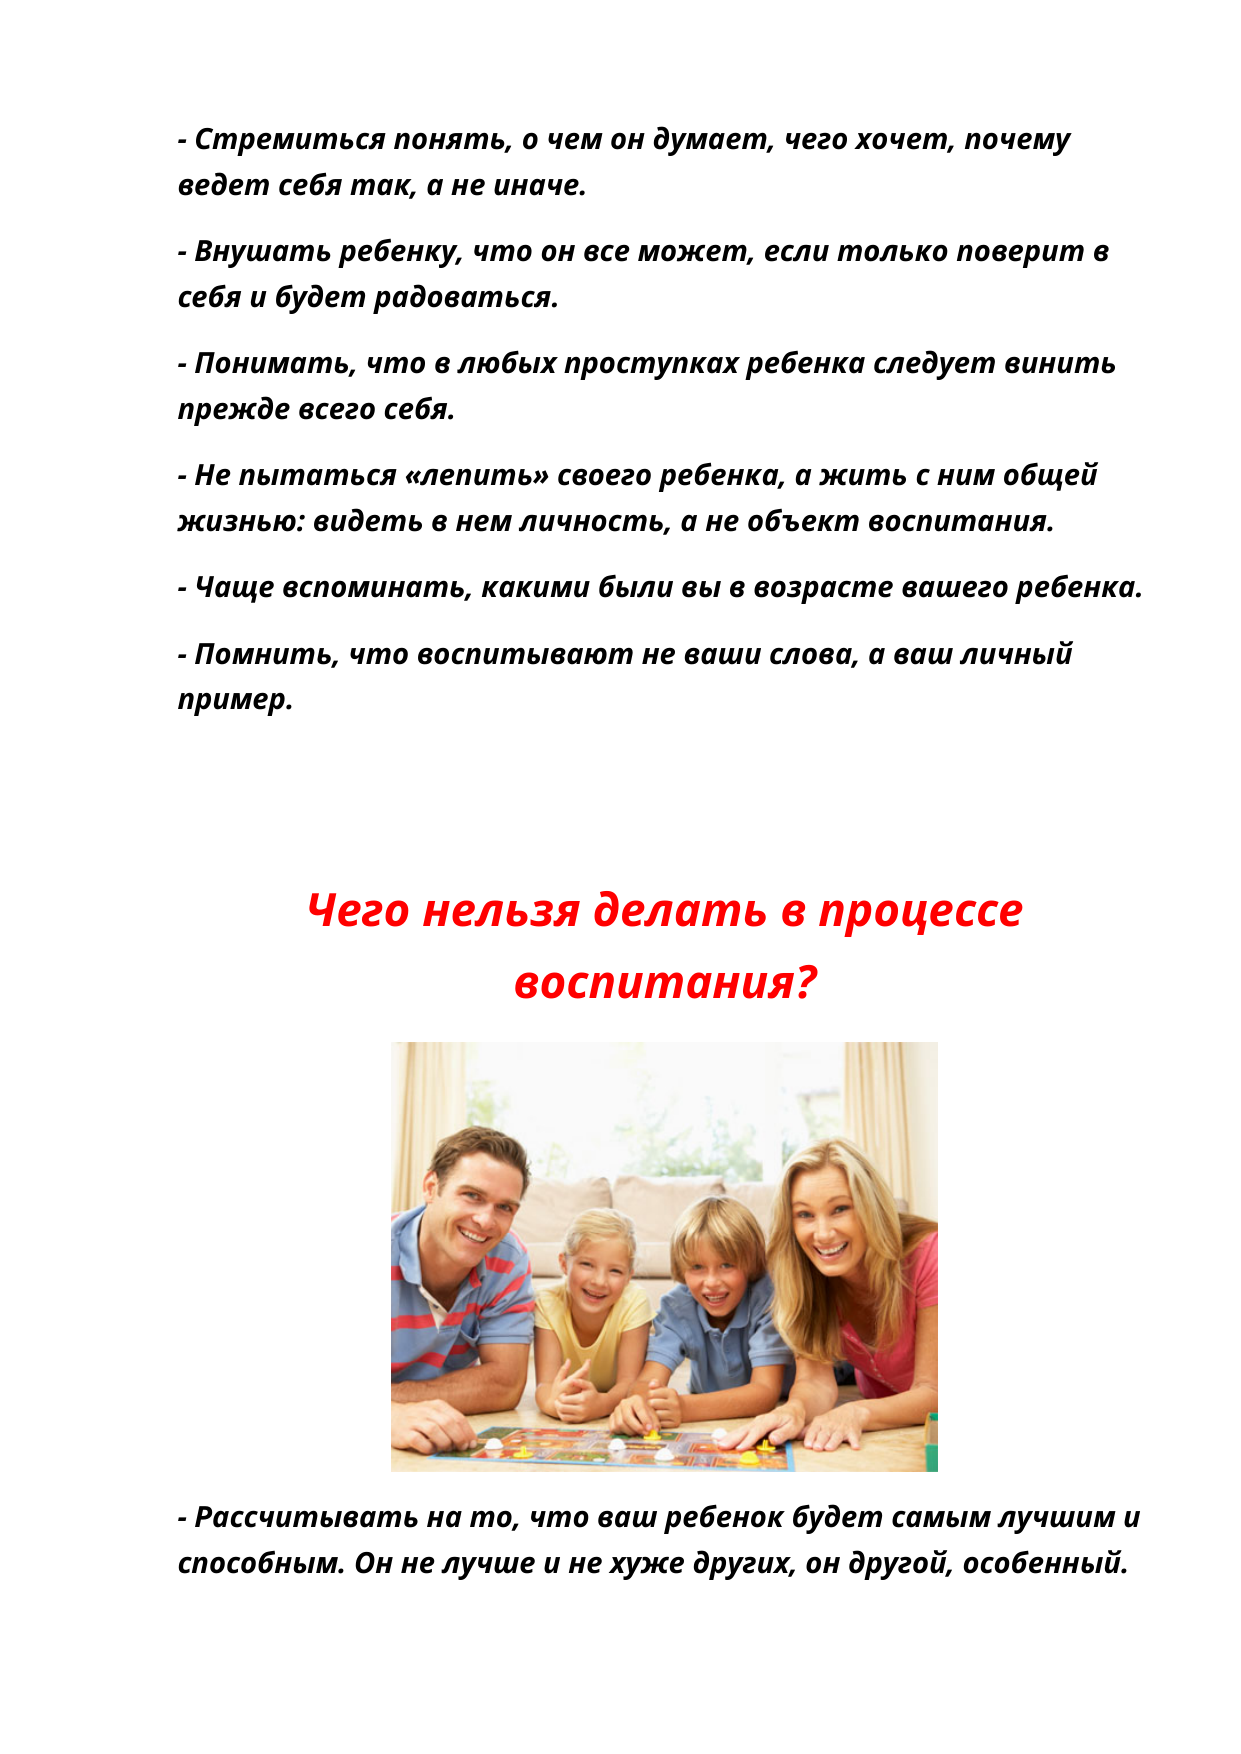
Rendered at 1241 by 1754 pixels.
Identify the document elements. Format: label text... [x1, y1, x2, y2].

text - Внушать ребенку, что он все может, если только поверит в себя и будет радоваться. [177, 230, 1152, 316]
text - Понимать, что в любых проступках ребенка следует винить прежде всего себя. [177, 342, 1152, 428]
text - Помнить, что воспитывают не ваши слова, а ваш личный пример. [177, 633, 1152, 718]
text - Рассчитывать на то, что ваш ребенок будет самым лучшим и способным. Он не лучше и не хуже других, он другой, особенный. [177, 1497, 1152, 1582]
text - Стремиться понять, о чем он думает, чего хочет, почему ведет себя так, а не иначе. [177, 118, 1152, 203]
text Чего нельзя делать в процессе воспитания? [177, 878, 1152, 1012]
text - Чаще вспоминать, какими были вы в возрасте вашего ребенка. [177, 566, 1152, 606]
text - Не пытаться «лепить» своего ребенка, а жить с ним общей жизнью: видеть в нем личность, а не объект воспитания. [177, 454, 1152, 540]
picture [391, 1042, 938, 1472]
